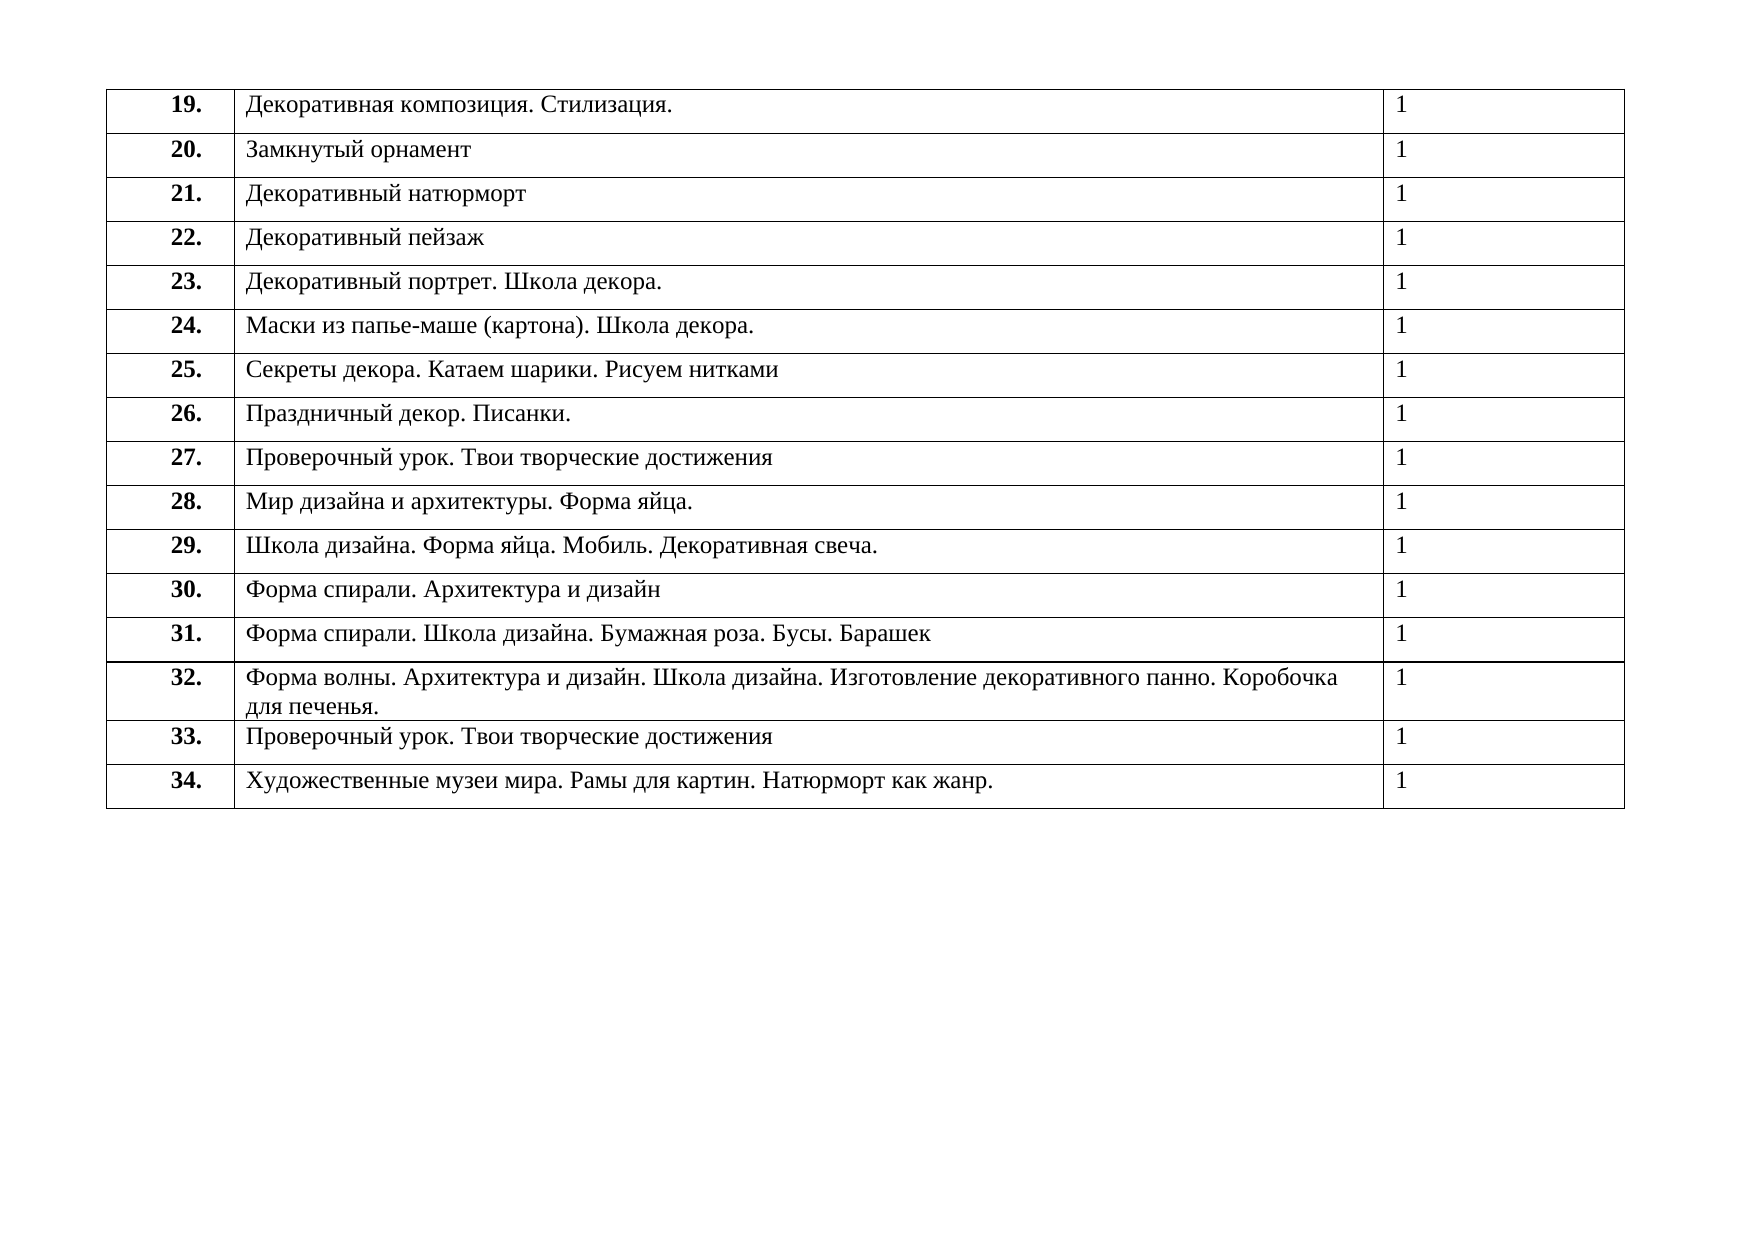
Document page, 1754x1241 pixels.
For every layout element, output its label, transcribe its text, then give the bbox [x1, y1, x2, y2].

table_cell 1 [1384, 354, 1624, 397]
table_cell [107, 354, 234, 397]
table_cell [107, 663, 234, 720]
table_cell 1 [1384, 90, 1624, 133]
table_cell [107, 574, 234, 617]
table_cell [107, 266, 234, 309]
table_cell 1 [1384, 765, 1624, 808]
table_cell 1 [1384, 222, 1624, 265]
table_cell 1 [1384, 721, 1624, 764]
table_cell 1 [1384, 310, 1624, 353]
table_cell Форма спирали. Школа дизайна. Бумажная роза. Бусы. Барашек [235, 618, 1383, 661]
table_cell [107, 178, 234, 221]
table_cell Замкнутый орнамент [235, 134, 1383, 177]
table_cell Проверочный урок. Твои творческие достижения [235, 721, 1383, 764]
table_cell [107, 721, 234, 764]
table_cell Декоративная композиция. Стилизация. [235, 90, 1383, 133]
table_cell [107, 222, 234, 265]
table_cell Декоративный пейзаж [235, 222, 1383, 265]
table_cell Мир дизайна и архитектуры. Форма яйца. [235, 486, 1383, 529]
table_cell 1 [1384, 178, 1624, 221]
table_cell Форма волны. Архитектура и дизайн. Школа дизайна. Изготовление декоративного панно. Коробочка для печенья. [235, 663, 1383, 720]
table_cell Праздничный декор. Писанки. [235, 398, 1383, 441]
table_cell [107, 486, 234, 529]
table_cell 1 [1384, 663, 1624, 720]
table_cell Форма спирали. Архитектура и дизайн [235, 574, 1383, 617]
table_cell [107, 398, 234, 441]
table_cell 1 [1384, 574, 1624, 617]
table_cell [107, 618, 234, 661]
table_cell 1 [1384, 266, 1624, 309]
table_cell [107, 310, 234, 353]
table_cell Маски из папье-маше (картона). Школа декора. [235, 310, 1383, 353]
table_cell [107, 530, 234, 573]
table_cell Декоративный портрет. Школа декора. [235, 266, 1383, 309]
table_cell Декоративный натюрморт [235, 178, 1383, 221]
table_cell 1 [1384, 398, 1624, 441]
table_cell 1 [1384, 134, 1624, 177]
table_cell [107, 134, 234, 177]
table_cell 1 [1384, 442, 1624, 485]
table_cell Секреты декора. Катаем шарики. Рисуем нитками [235, 354, 1383, 397]
table_cell Художественные музеи мира. Рамы для картин. Натюрморт как жанр. [235, 765, 1383, 808]
table_cell [107, 90, 234, 133]
table_cell 1 [1384, 486, 1624, 529]
table_cell 1 [1384, 618, 1624, 661]
table_cell Проверочный урок. Твои творческие достижения [235, 442, 1383, 485]
table_cell Школа дизайна. Форма яйца. Мобиль. Декоративная свеча. [235, 530, 1383, 573]
table_cell 1 [1384, 530, 1624, 573]
table_cell [107, 442, 234, 485]
table_cell [107, 765, 234, 808]
